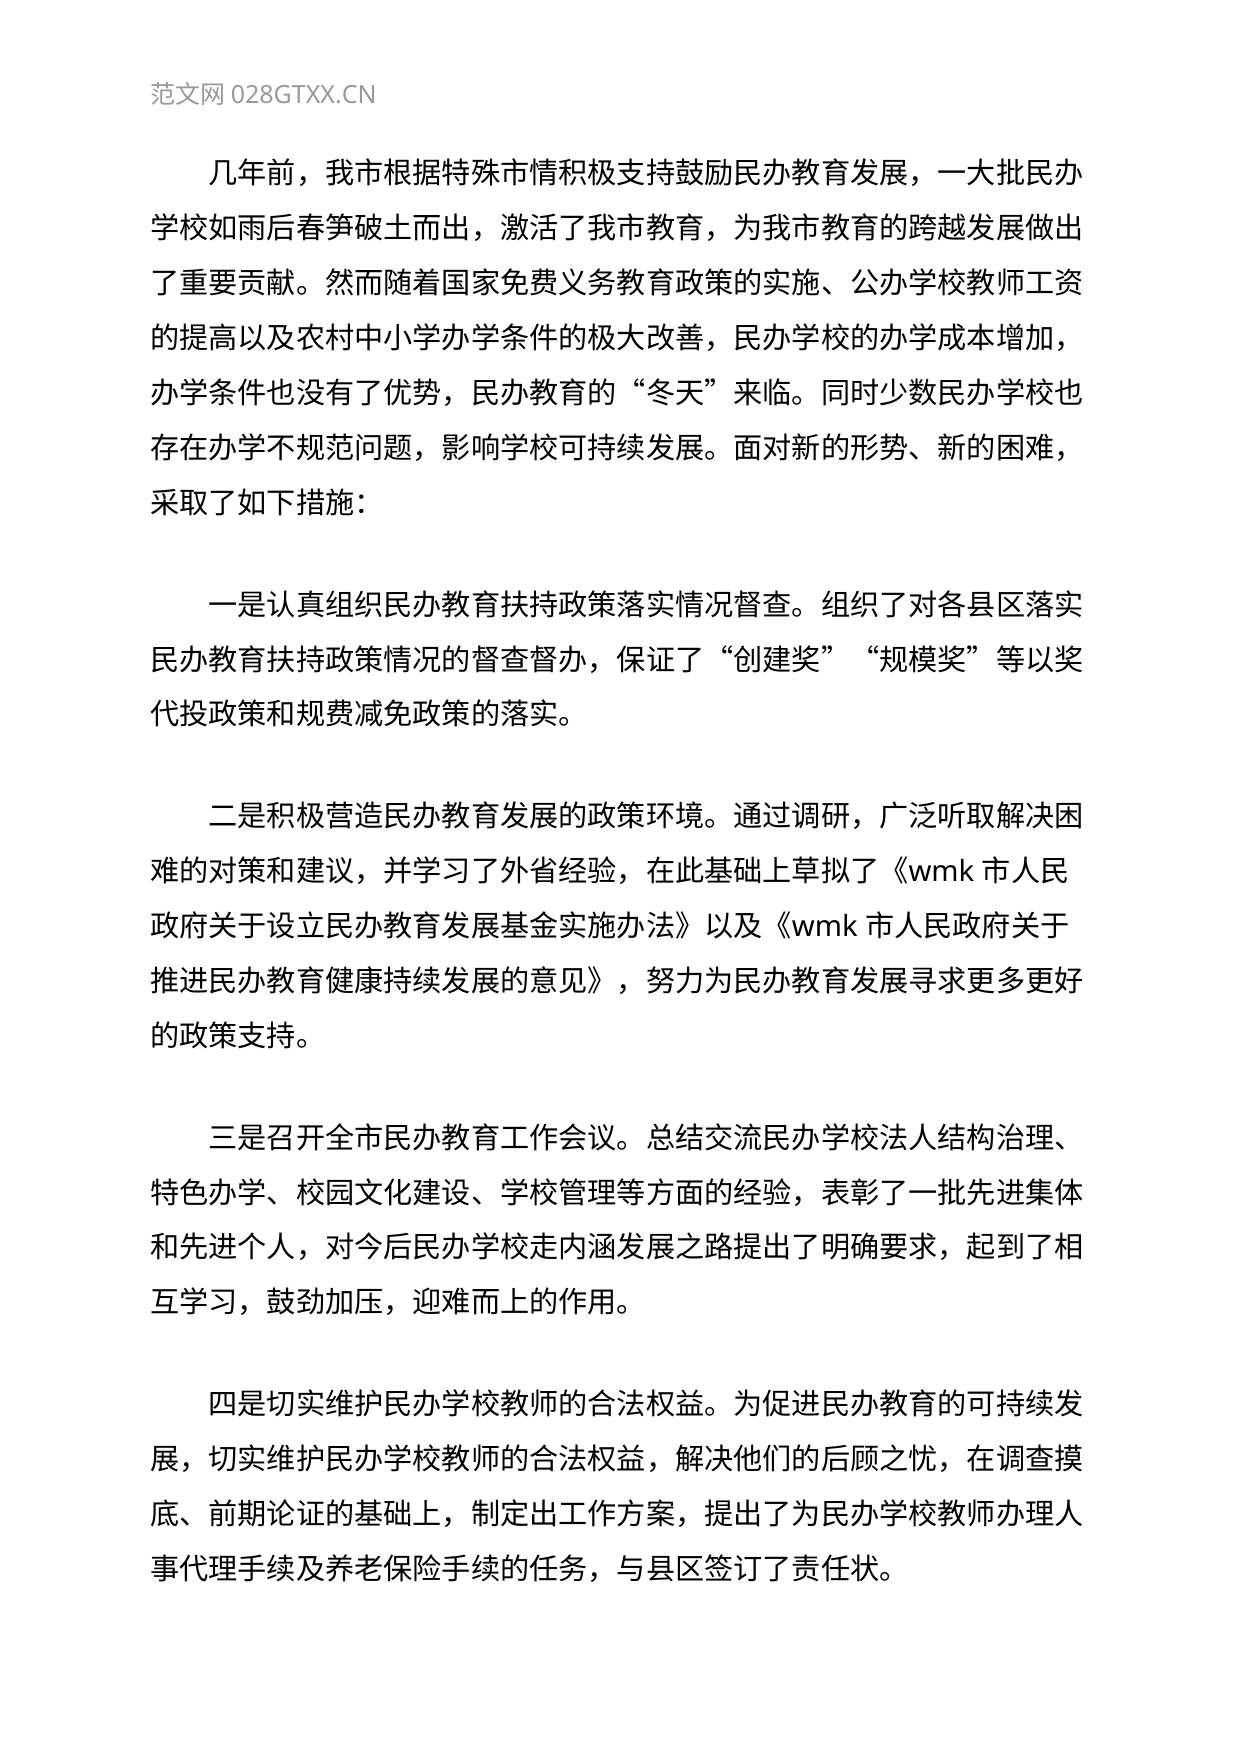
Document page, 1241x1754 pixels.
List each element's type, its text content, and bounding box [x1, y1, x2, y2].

text 一是认真组织民办教育扶持政策落实情况督查。组织了对各县区落实民办教育扶持政策情况的督查督办，保证了“创建奖”“规模奖”等以奖代投政策和规费减免政策的落实。 [150, 581, 1090, 733]
text 二是积极营造民办教育发展的政策环境。通过调研，广泛听取解决困难的对策和建议，并学习了外省经验，在此基础上草拟了《wmk 市人民政府关于设立民办教育发展基金实施办法》以及《wmk 市人民政府关于推进民办教育健康持续发展的意见》，努力为民办教育发展寻求更多更好的政策支持。 [150, 793, 1090, 1055]
text 三是召开全市民办教育工作会议。总结交流民办学校法人结构治理、特色办学、校园文化建设、学校管理等方面的经验，表彰了一批先进集体和先进个人，对今后民办学校走内涵发展之路提出了明确要求，起到了相互学习，鼓劲加压，迎难而上的作用。 [150, 1114, 1090, 1321]
text 几年前，我市根据特殊市情积极支持鼓励民办教育发展，一大批民办学校如雨后春笋破土而出，激活了我市教育，为我市教育的跨越发展做出了重要贡献。然而随着国家免费义务教育政策的实施、公办学校教师工资的提高以及农村中小学办学条件的极大改善，民办学校的办学成本增加，办学条件也没有了优势，民办教育的“冬天”来临。同时少数民办学校也存在办学不规范问题，影响学校可持续发展。面对新的形势、新的困难，采取了如下措施： [150, 150, 1090, 522]
text 四是切实维护民办学校教师的合法权益。为促进民办教育的可持续发展，切实维护民办学校教师的合法权益，解决他们的后顾之忧，在调查摸底、前期论证的基础上，制定出工作方案，提出了为民办学校教师办理人事代理手续及养老保险手续的任务，与县区签订了责任状。 [150, 1381, 1090, 1588]
